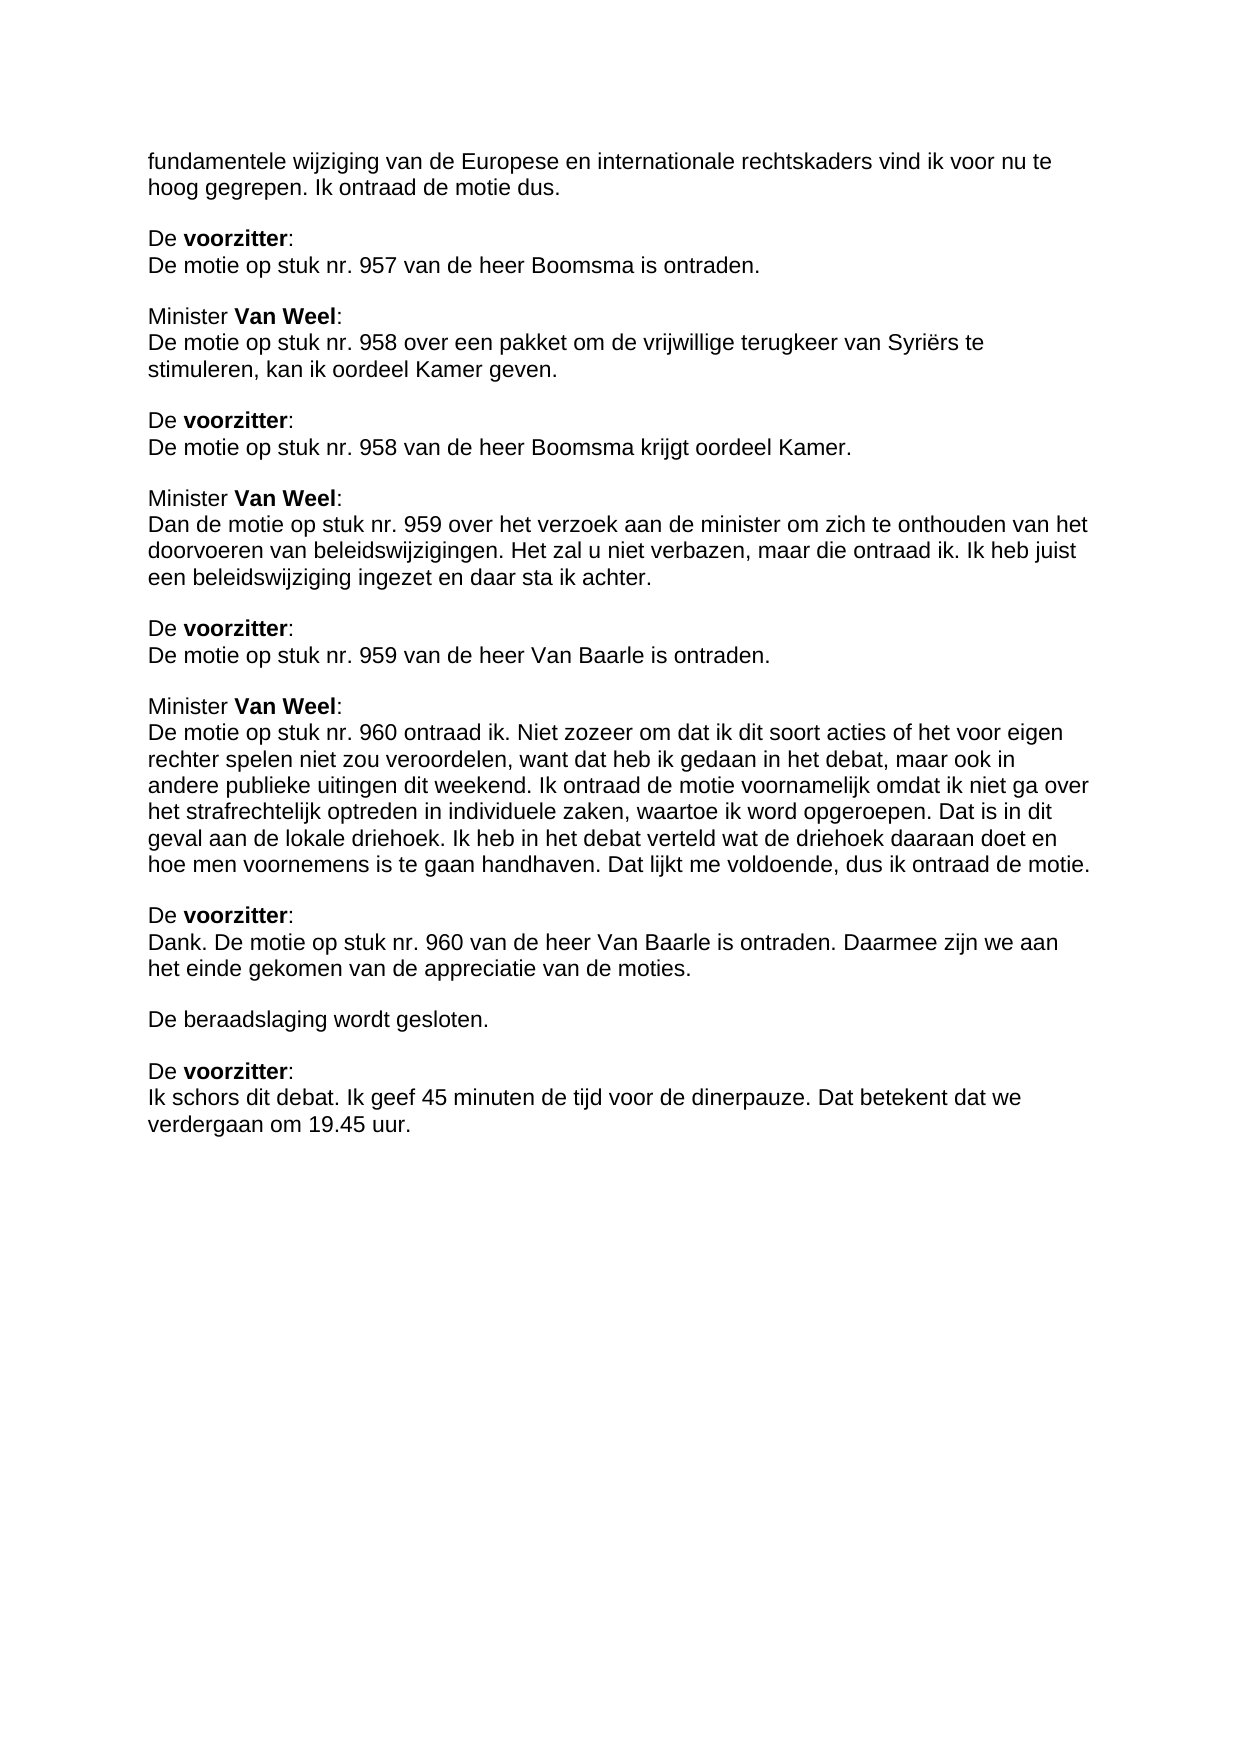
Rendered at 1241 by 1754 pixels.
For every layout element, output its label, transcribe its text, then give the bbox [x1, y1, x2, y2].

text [148, 148, 1093, 200]
text Minister Van Weel: De motie op stuk nr. 960 ontraad ik. Niet zozeer om dat ik dit soort acties of het voor eigen rechter spelen niet zou veroordelen, want dat heb ik gedaan in het debat, maar ook in andere publieke uitingen dit weekend. Ik ontraad de motie voornamelijk omdat ik niet ga over het strafrechtelijk optreden in individuele zaken, waartoe ik word opgeroepen. Dat is in dit geval aan de lokale driehoek. Ik heb in het debat verteld wat de driehoek daaraan doet en hoe men voornemens is te gaan handhaven. Dat lijkt me voldoende, dus ik ontraad de motie. [148, 693, 1093, 877]
text De voorzitter: De motie op stuk nr. 958 van de heer Boomsma krijgt oordeel Kamer. [148, 407, 1093, 460]
text De voorzitter: De motie op stuk nr. 959 van de heer Van Baarle is ontraden. [148, 615, 1093, 668]
text De voorzitter: Ik schors dit debat. Ik geef 45 minuten de tijd voor de dinerpauze. Dat betekent dat we verdergaan om 19.45 uur. [148, 1058, 1093, 1137]
text De beraadslaging wordt gesloten. [148, 1006, 1093, 1033]
text Minister Van Weel: De motie op stuk nr. 958 over een pakket om de vrijwillige terugkeer van Syriërs te stimuleren, kan ik oordeel Kamer geven. [148, 303, 1093, 382]
text De voorzitter: De motie op stuk nr. 957 van de heer Boomsma is ontraden. [148, 225, 1093, 278]
text Minister Van Weel: Dan de motie op stuk nr. 959 over het verzoek aan de minister om zich te onthouden van het doorvoeren van beleidswijzigingen. Het zal u niet verbazen, maar die ontraad ik. Ik heb juist een beleidswijziging ingezet en daar sta ik achter. [148, 485, 1093, 590]
text De voorzitter: Dank. De motie op stuk nr. 960 van de heer Van Baarle is ontraden. Daarmee zijn we aan het einde gekomen van de appreciatie van de moties. [148, 902, 1093, 981]
